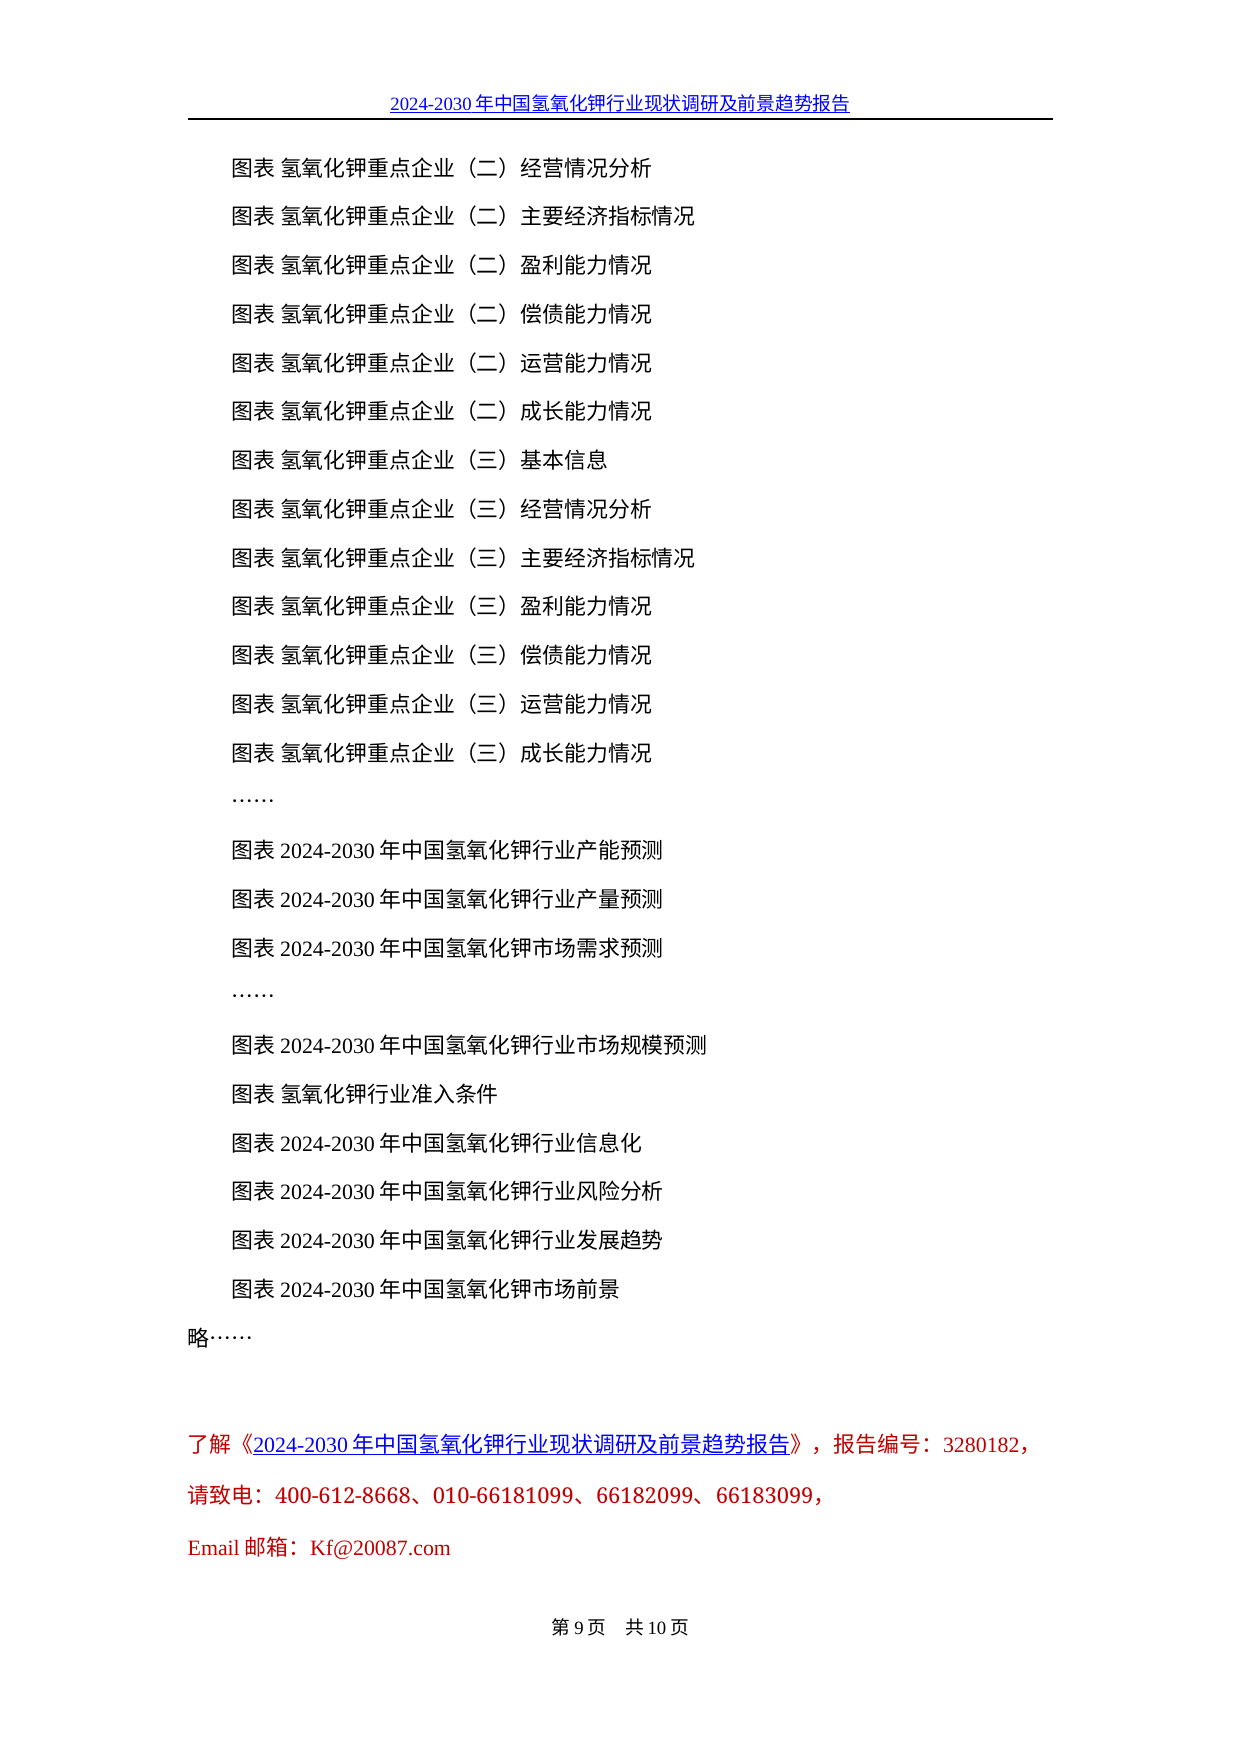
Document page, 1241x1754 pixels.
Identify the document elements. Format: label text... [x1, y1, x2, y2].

text 请致电：400-612-8668、010-66181099、66182099、66183099， [187, 1478, 1053, 1511]
text Email邮箱：Kf@20087.com [187, 1530, 1053, 1562]
text 了解《2024-2030年中国氢氧化钾行业现状调研及前景趋势报告》，报告编号：3280182， [187, 1427, 1053, 1459]
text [187, 150, 1053, 1353]
